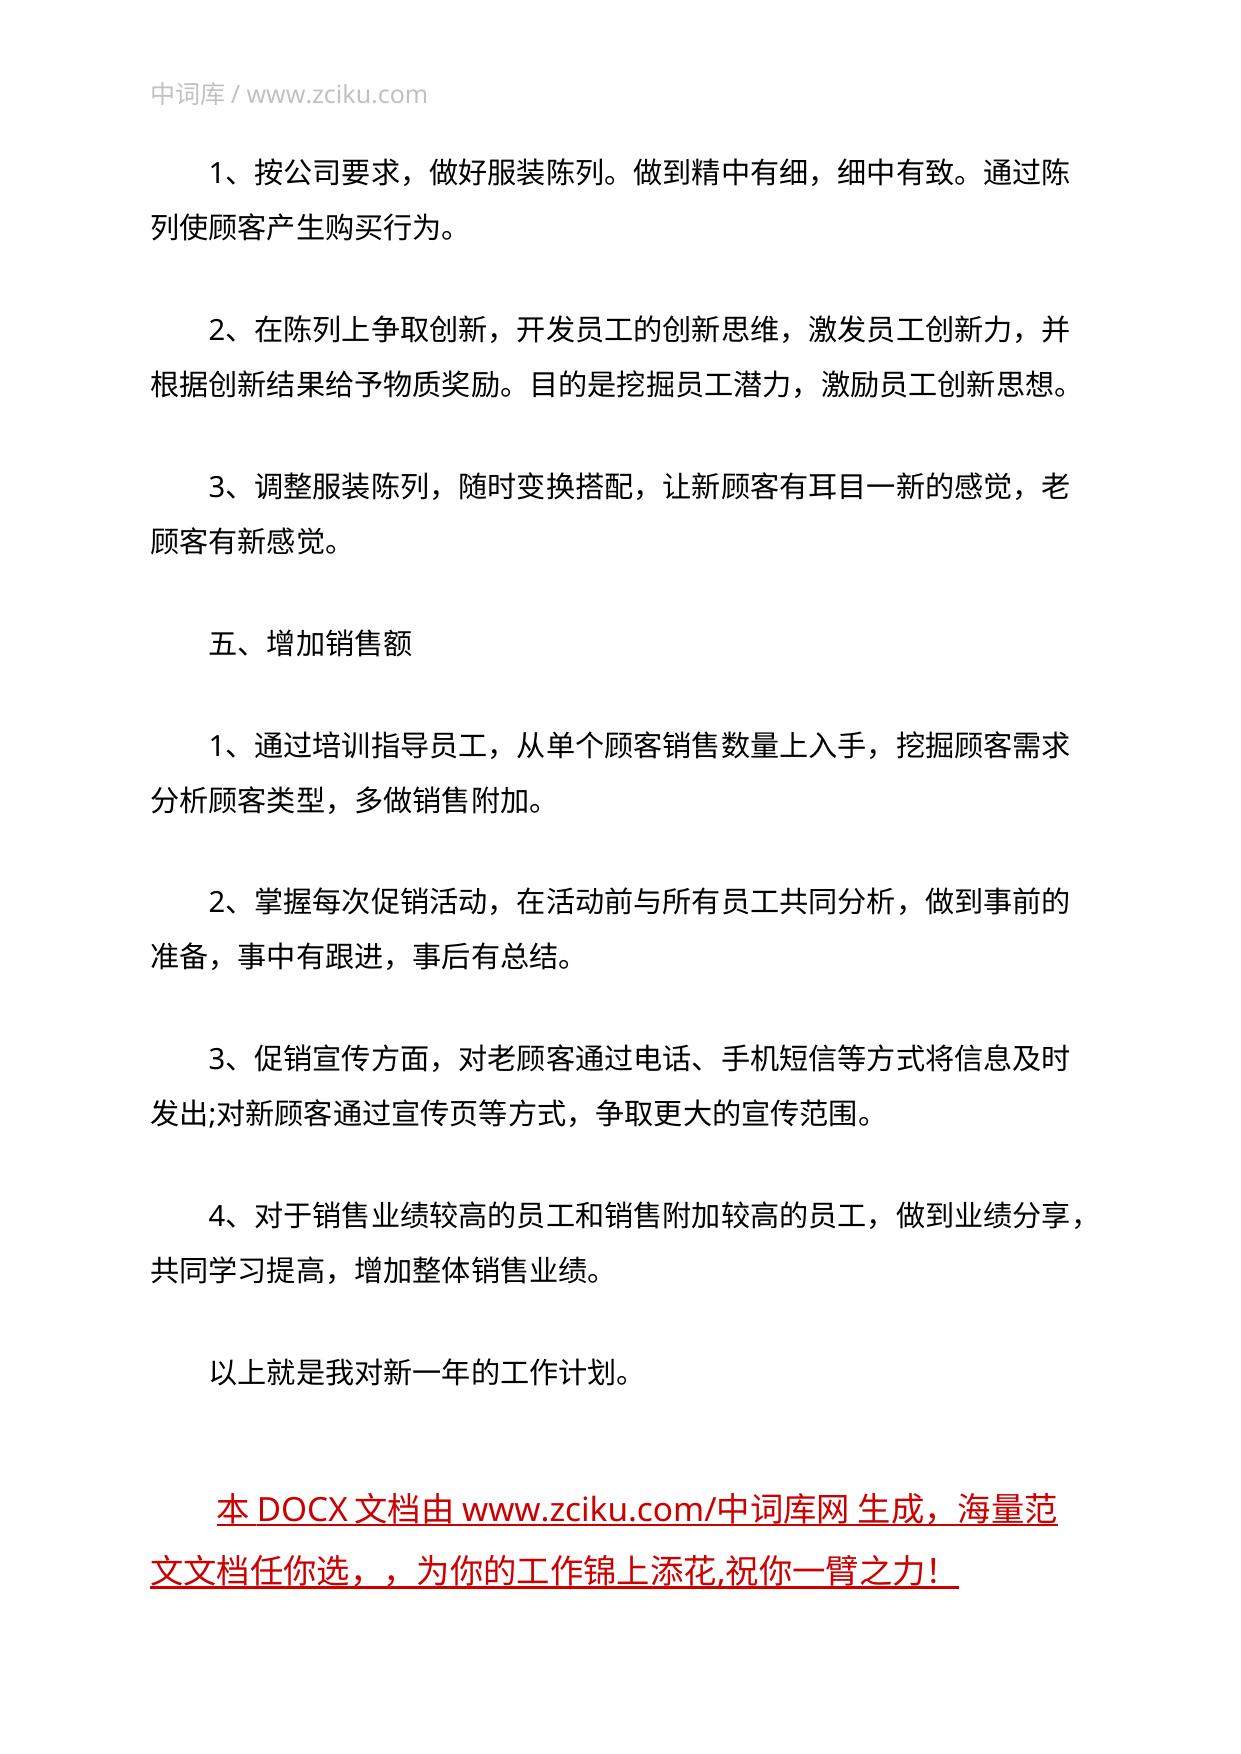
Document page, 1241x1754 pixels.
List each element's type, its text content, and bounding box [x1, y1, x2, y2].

text 1、通过培训指导员工，从单个顾客销售数量上入手，挖掘顾客需求分析顾客类型，多做销售附加。 [150, 722, 1090, 819]
text 本DOCX文档由 www.zciku.com/中词库网 生成，海量范文文档任你选，，为你的工作锦上添花,祝你一臂之力！ [150, 1482, 1090, 1594]
text 五、增加销售额 [150, 620, 1090, 663]
text 以上就是我对新一年的工作计划。 [150, 1349, 1090, 1392]
text 1、按公司要求，做好服装陈列。做到精中有细，细中有致。通过陈列使顾客产生购买行为。 [150, 150, 1090, 247]
text 2、掌握每次促销活动，在活动前与所有员工共同分析，做到事前的准备，事中有跟进，事后有总结。 [150, 879, 1090, 976]
text 3、促销宣传方面，对老顾客通过电话、手机短信等方式将信息及时发出;对新顾客通过宣传页等方式，争取更大的宣传范围。 [150, 1036, 1090, 1133]
text 4、对于销售业绩较高的员工和销售附加较高的员工，做到业绩分享，共同学习提高，增加整体销售业绩。 [150, 1193, 1090, 1290]
text 3、调整服装陈列，随时变换搭配，让新顾客有耳目一新的感觉，老顾客有新感觉。 [150, 463, 1090, 561]
text 2、在陈列上争取创新，开发员工的创新思维，激发员工创新力，并根据创新结果给予物质奖励。目的是挖掘员工潜力，激励员工创新思想。 [150, 307, 1090, 404]
